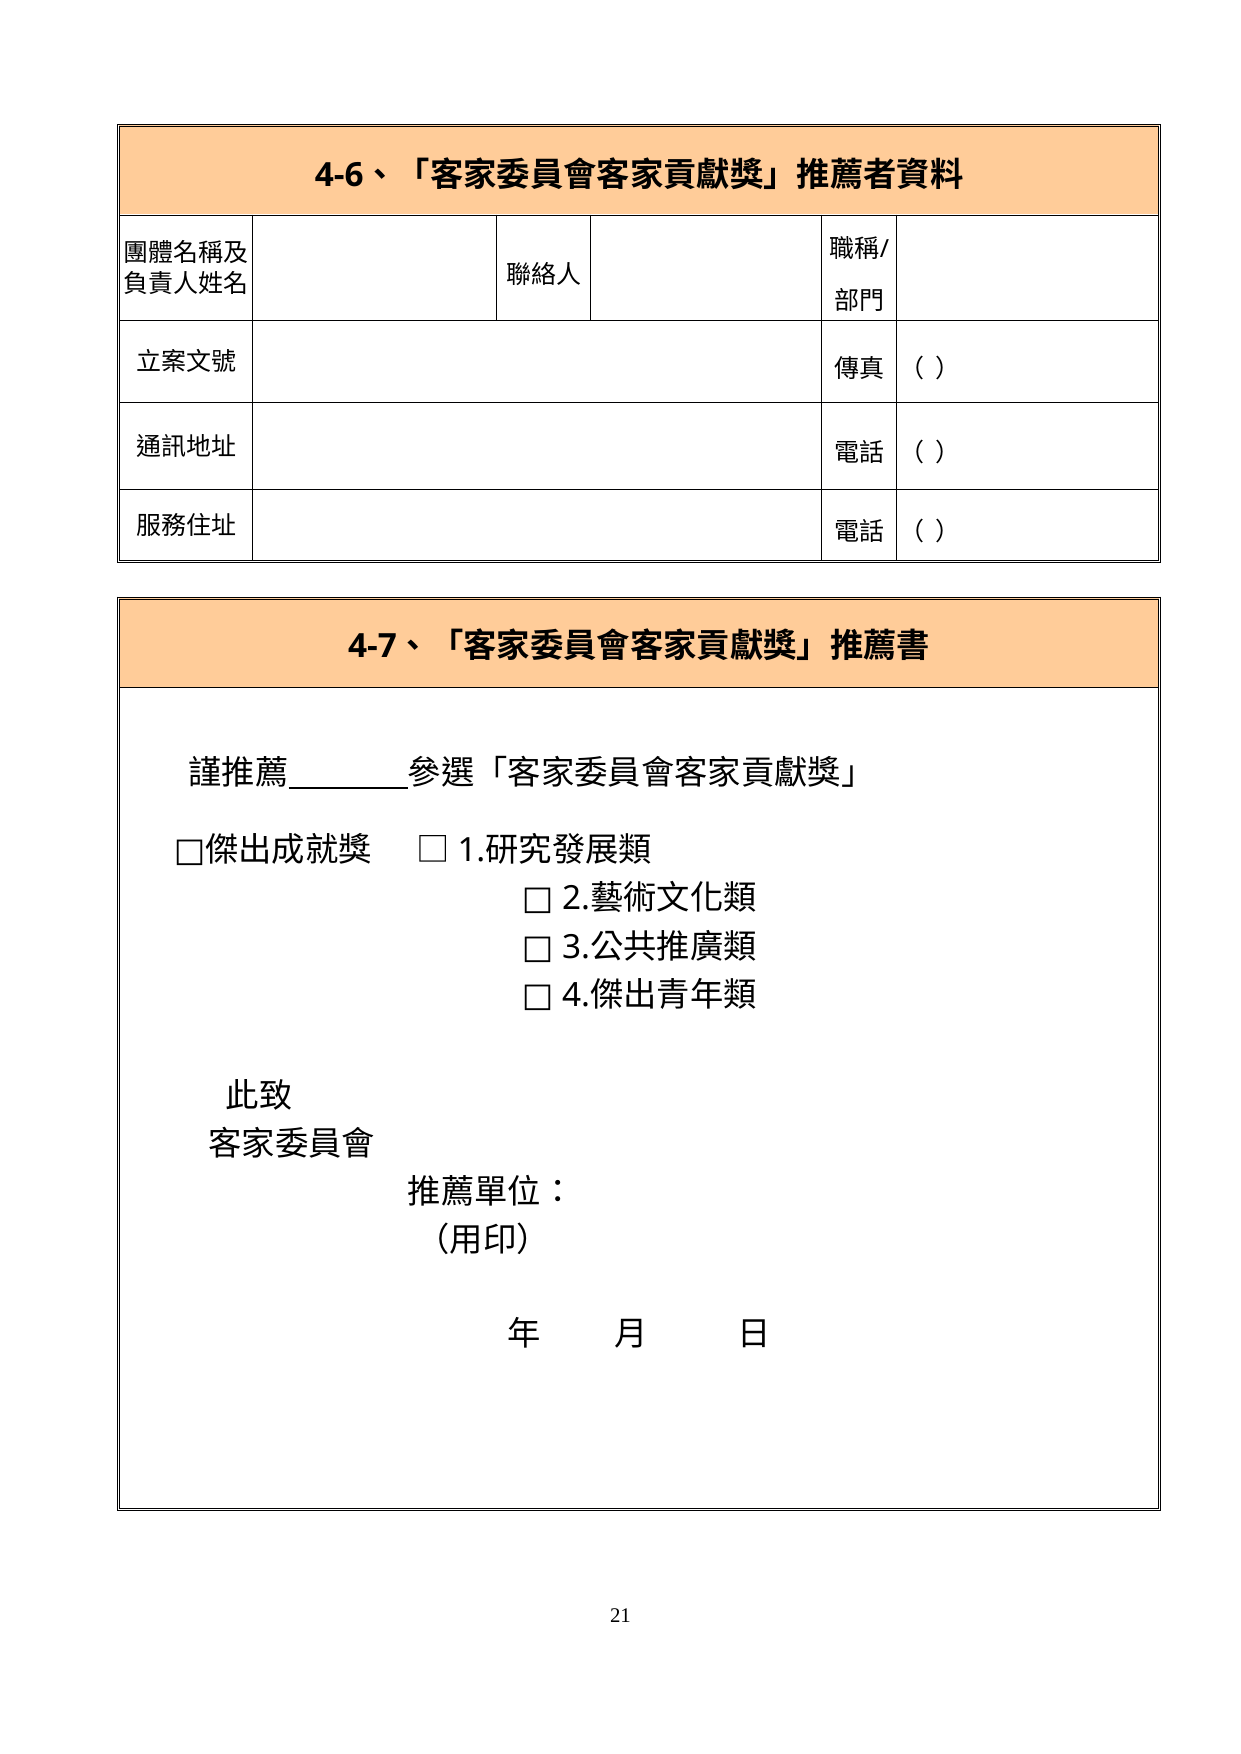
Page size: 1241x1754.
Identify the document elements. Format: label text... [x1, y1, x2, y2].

table_cell [253, 403, 821, 489]
table_cell 團體名稱及負責人姓名 [120, 216, 252, 320]
table_cell （ ） [897, 321, 1158, 402]
table_cell [253, 216, 496, 320]
table_cell 職稱/部門 [822, 216, 896, 320]
table_cell 通訊地址 [120, 403, 252, 489]
table_cell （ ） [897, 490, 1158, 560]
table_header 4-7、「客家委員會客家貢獻獎」推薦書 [120, 600, 1158, 687]
table_cell （ ） [897, 403, 1158, 489]
table_cell [253, 490, 821, 560]
table_cell 電話 [822, 403, 896, 489]
table_cell 聯絡人 [497, 216, 590, 320]
table_cell 傳真 [822, 321, 896, 402]
table_header 4-6、「客家委員會客家貢獻獎」推薦者資料 [120, 127, 1158, 214]
table_cell 立案文號 [120, 321, 252, 402]
table_cell [253, 321, 821, 402]
table_cell 謹推薦 參選「客家委員會客家貢獻獎」 □傑出成就獎 □ 1.研究發展類 □ 2.藝術文化類 □ 3.公共推廣類 □ 4.傑出青年類 此致 客家委員會 推薦單位： （用印） 年 月 日 [120, 688, 1158, 1508]
table_cell [897, 216, 1158, 320]
table_cell 電話 [822, 490, 896, 560]
table_cell [591, 216, 821, 320]
table_cell 服務住址 [120, 490, 252, 560]
